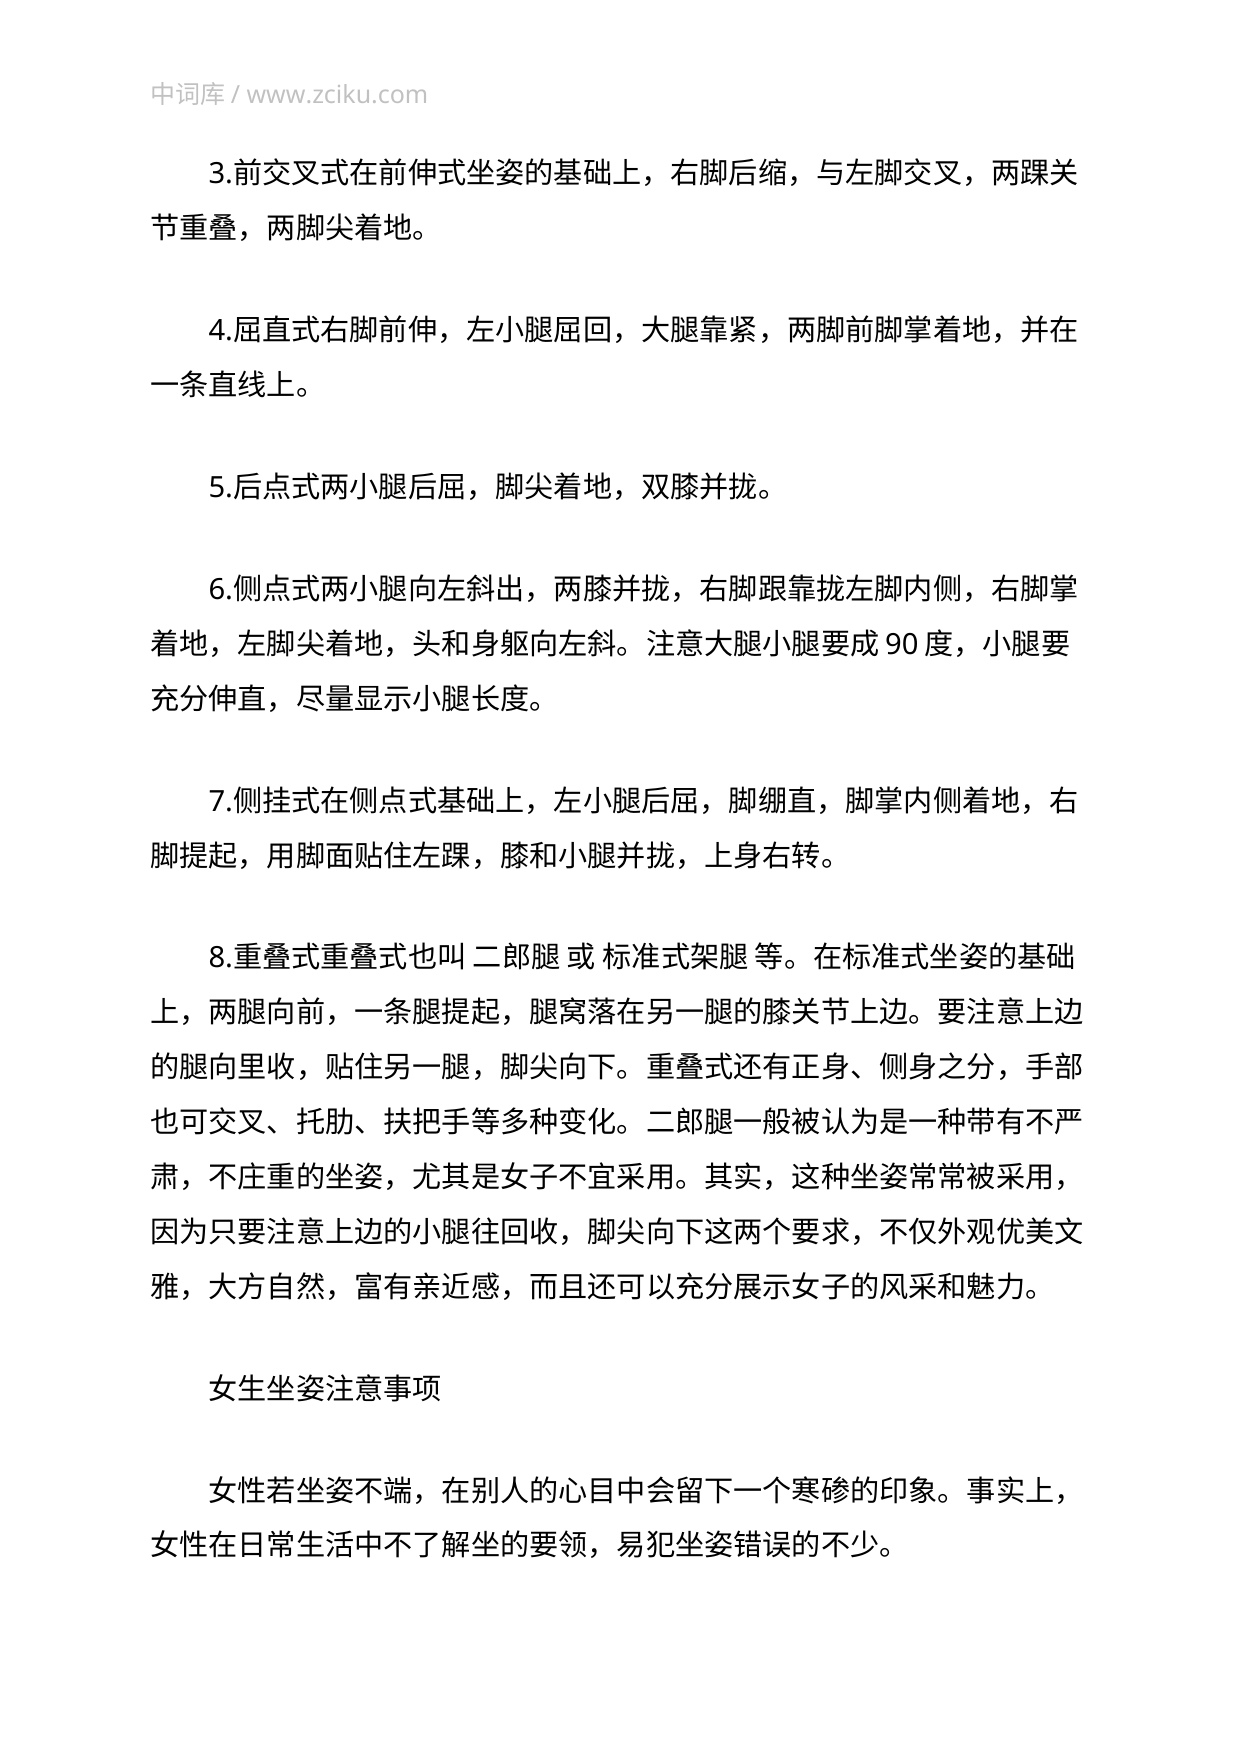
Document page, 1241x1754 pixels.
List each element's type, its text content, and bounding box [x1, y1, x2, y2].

text 8.重叠式重叠式也叫 二郎腿 或 标准式架腿 等。在标准式坐姿的基础上，两腿向前，一条腿提起，腿窝落在另一腿的膝关节上边。要注意上边的腿向里收，贴住另一腿，脚尖向下。重叠式还有正身、侧身之分，手部也可交叉、托肋、扶把手等多种变化。二郎腿一般被认为是一种带有不严肃，不庄重的坐姿，尤其是女子不宜采用。其实，这种坐姿常常被采用，因为只要注意上边的小腿往回收，脚尖向下这两个要求，不仅外观优美文雅，大方自然，富有亲近感，而且还可以充分展示女子的风采和魅力。 [150, 934, 1090, 1306]
text 3.前交叉式在前伸式坐姿的基础上，右脚后缩，与左脚交叉，两踝关节重叠，两脚尖着地。 [150, 150, 1090, 247]
text 女生坐姿注意事项 [150, 1365, 1090, 1408]
text 4.屈直式右脚前伸，左小腿屈回，大腿靠紧，两脚前脚掌着地，并在一条直线上。 [150, 307, 1090, 404]
text 女性若坐姿不端，在别人的心目中会留下一个寒碜的印象。事实上，女性在日常生活中不了解坐的要领，易犯坐姿错误的不少。 [150, 1467, 1090, 1564]
text 7.侧挂式在侧点式基础上，左小腿后屈，脚绷直，脚掌内侧着地，右脚提起，用脚面贴住左踝，膝和小腿并拢，上身右转。 [150, 777, 1090, 874]
text 6.侧点式两小腿向左斜出，两膝并拢，右脚跟靠拢左脚内侧，右脚掌着地，左脚尖着地，头和身躯向左斜。注意大腿小腿要成90度，小腿要充分伸直，尽量显示小腿长度。 [150, 566, 1090, 718]
text 5.后点式两小腿后屈，脚尖着地，双膝并拢。 [150, 463, 1090, 506]
